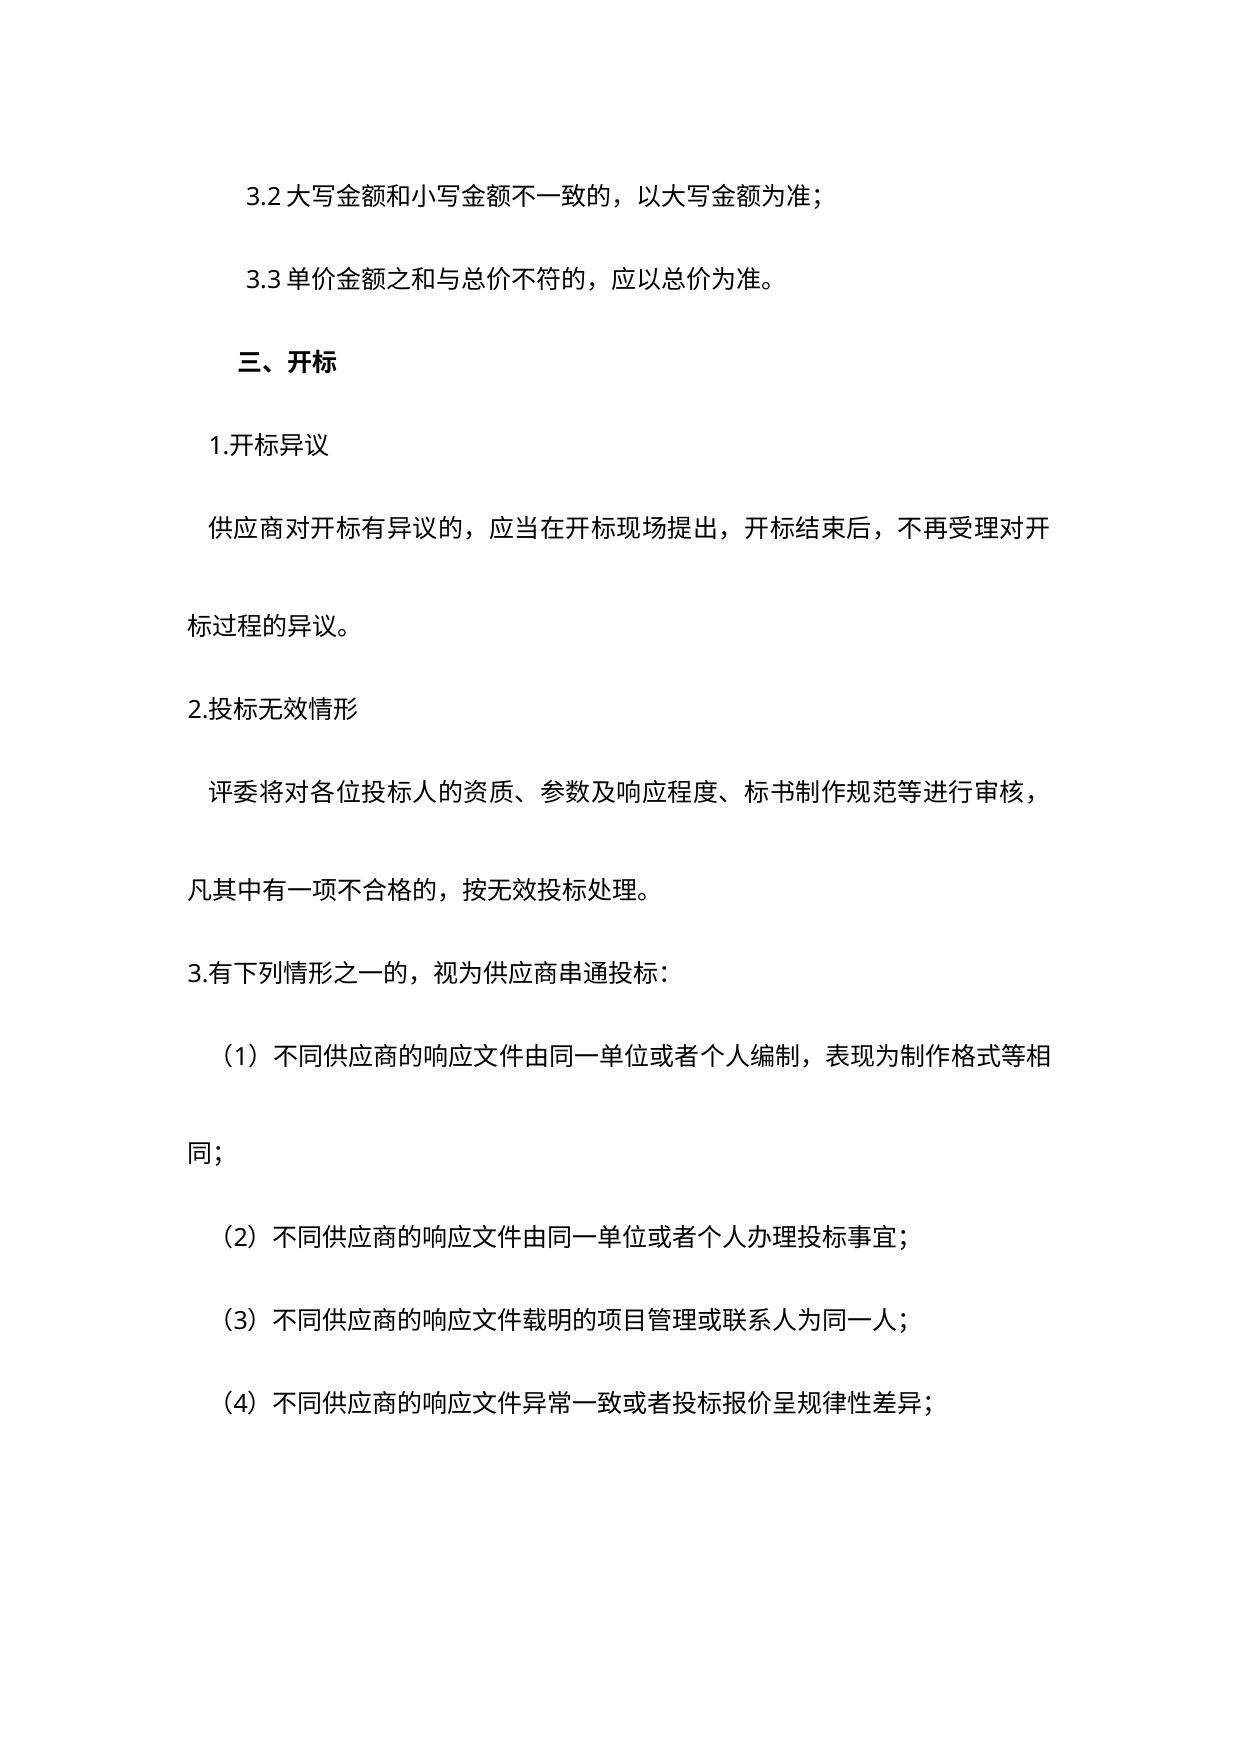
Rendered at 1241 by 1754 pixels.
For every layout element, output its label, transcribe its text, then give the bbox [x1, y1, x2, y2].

list 3.2大写金额和小写金额不一致的，以大写金额为准； [187, 162, 1053, 227]
list （4）不同供应商的响应文件异常一致或者投标报价呈规律性差异； [187, 1369, 1053, 1434]
list 三、开标 [187, 328, 1053, 393]
list 评委将对各位投标人的资质、参数及响应程度、标书制作规范等进行审核，凡其中有一项不合格的，按无效投标处理。 [187, 758, 1053, 921]
list 3.3单价金额之和与总价不符的，应以总价为准。 [187, 245, 1053, 310]
list 供应商对开标有异议的，应当在开标现场提出，开标结束后，不再受理对开标过程的异议。 [187, 494, 1053, 657]
list 3.有下列情形之一的，视为供应商串通投标： [187, 939, 1053, 1004]
list （2）不同供应商的响应文件由同一单位或者个人办理投标事宜； [187, 1203, 1053, 1268]
list 1.开标异议 [187, 411, 1053, 476]
list 2.投标无效情形 [187, 675, 1053, 740]
list （3）不同供应商的响应文件载明的项目管理或联系人为同一人； [187, 1286, 1053, 1351]
list （1）不同供应商的响应文件由同一单位或者个人编制，表现为制作格式等相同； [187, 1022, 1053, 1184]
